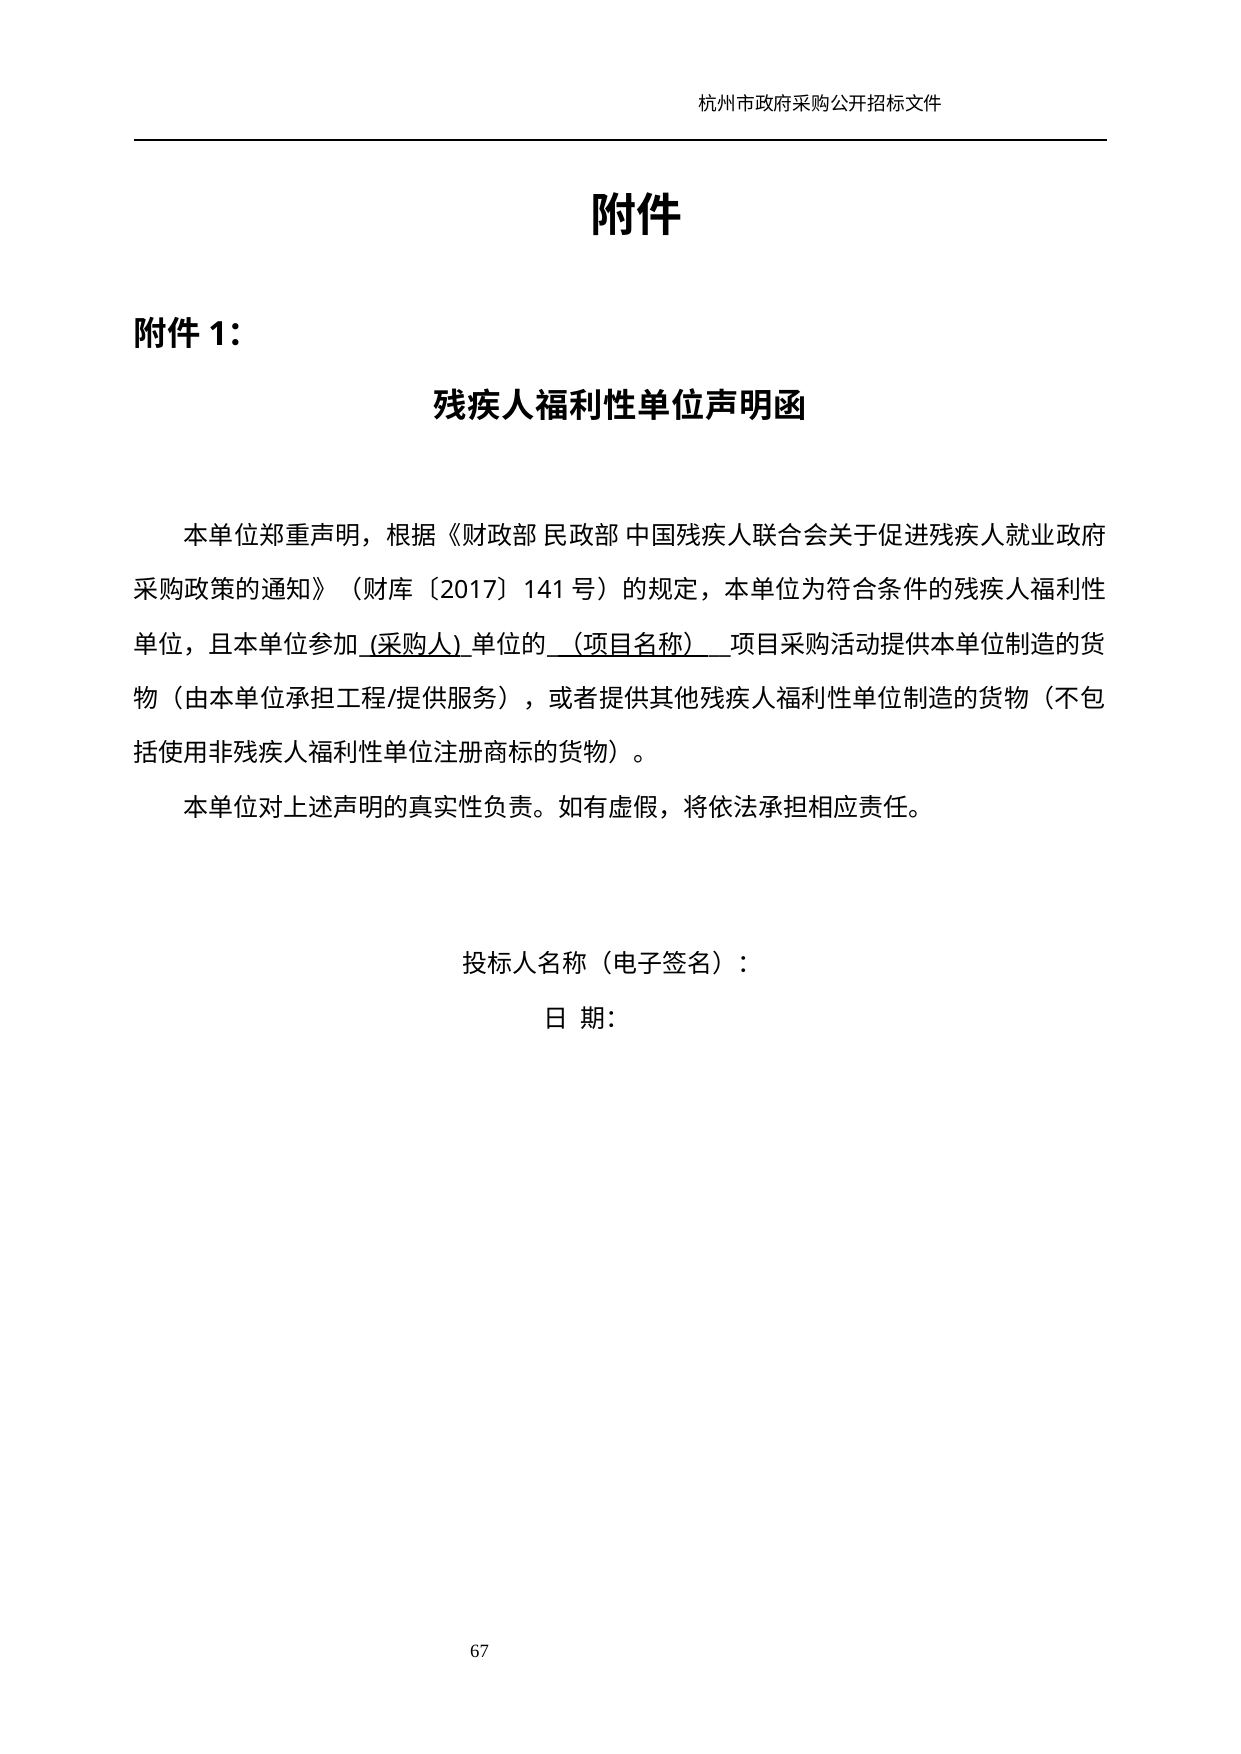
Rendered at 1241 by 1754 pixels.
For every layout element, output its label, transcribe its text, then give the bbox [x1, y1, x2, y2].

text 投标人名称（电子签名）： [133, 944, 944, 980]
subtitle 附件 [268, 178, 1107, 244]
text 残疾人福利性单位声明函 [133, 379, 1107, 427]
text 日 期： [133, 998, 944, 1034]
text 附件1： [133, 307, 1107, 355]
text 本单位郑重声明，根据《财政部 民政部 中国残疾人联合会关于促进残疾人就业政府采购政策的通知》（财库〔2017〕141号）的规定，本单位为符合条件的残疾人福利性单位，且本单位参加_(采购人)_单位的_（项目名称）__项目采购活动提供本单位制造的货物（由本单位承担工程/提供服务），或者提供其他残疾人福利性单位制造的货物（不包括使用非残疾人福利性单位注册商标的货物）。 [133, 515, 1107, 769]
text 本单位对上述声明的真实性负责。如有虚假，将依法承担相应责任。 [133, 787, 1107, 823]
